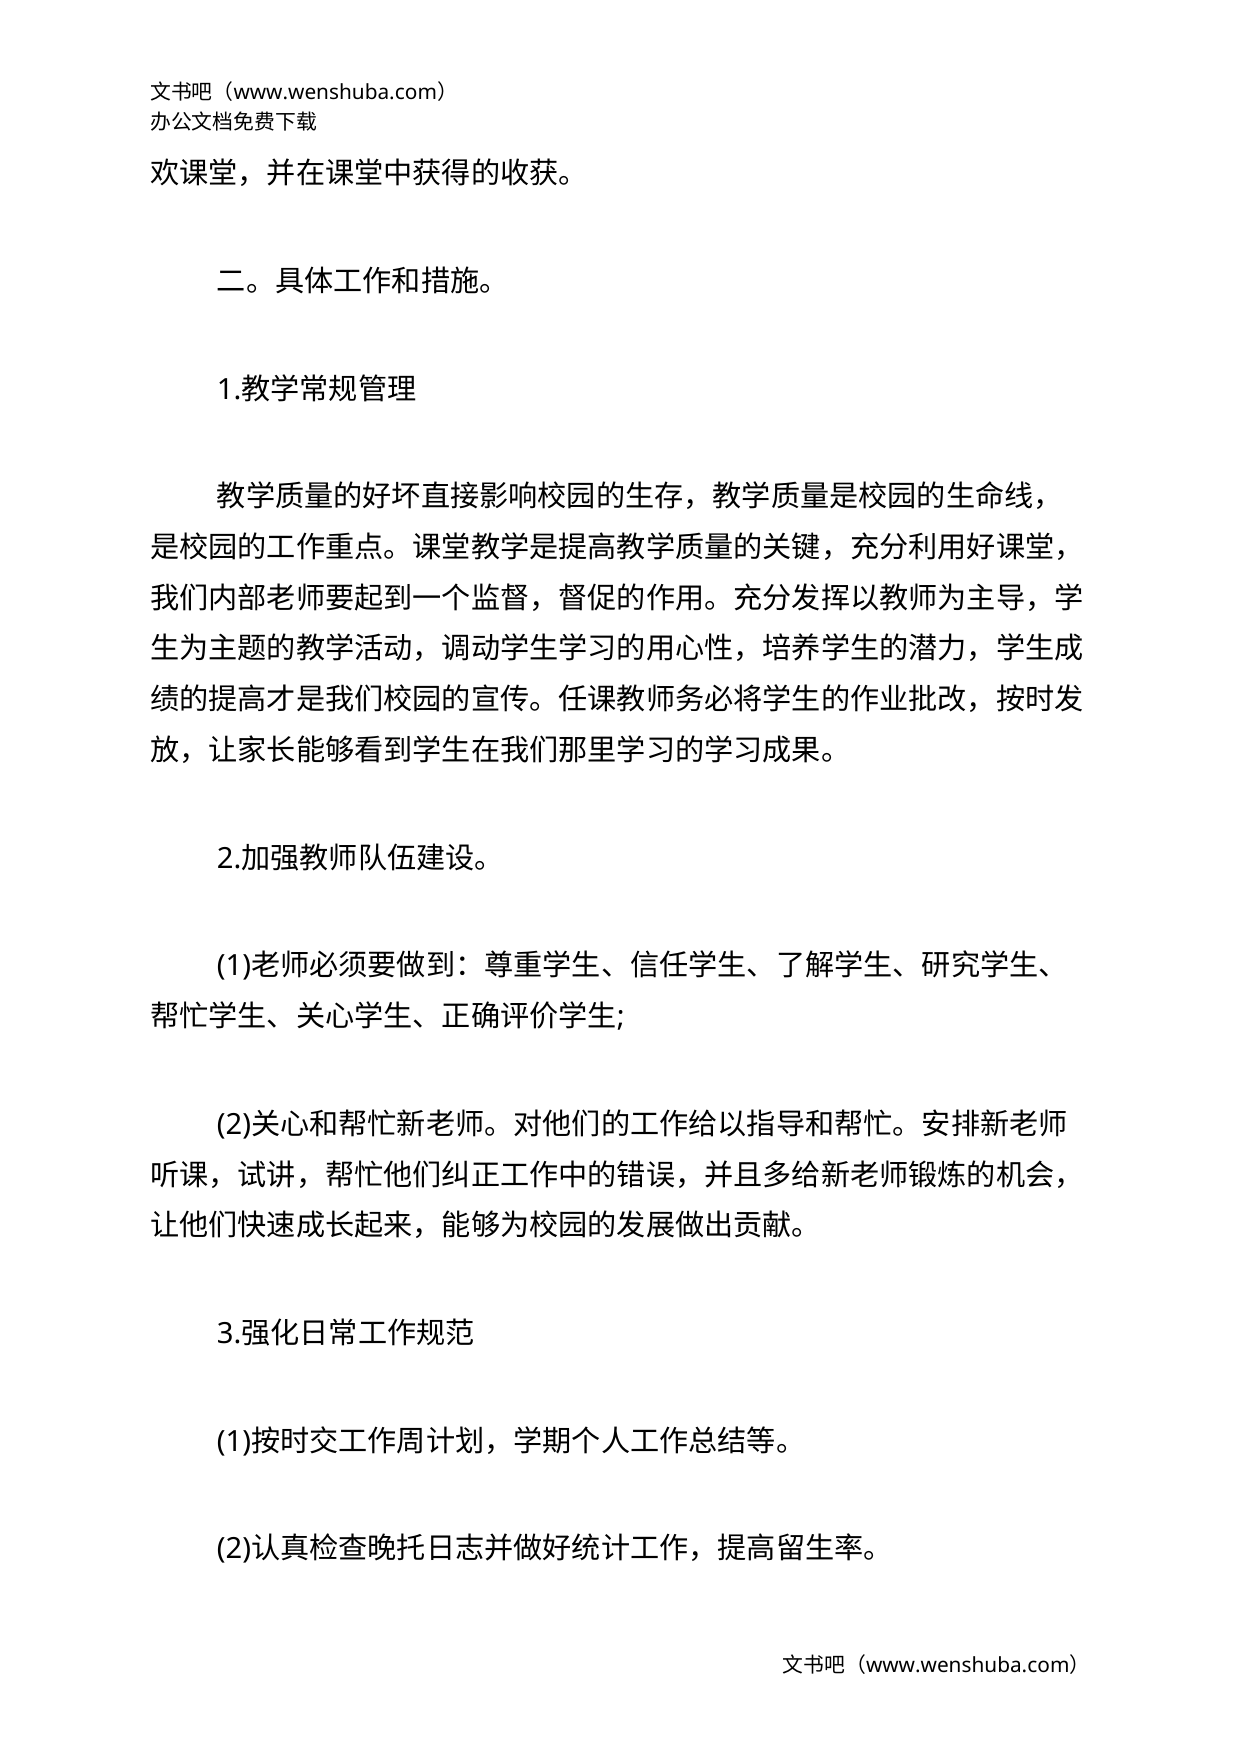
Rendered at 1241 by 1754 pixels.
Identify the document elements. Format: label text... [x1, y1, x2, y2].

text (2)认真检查晚托日志并做好统计工作，提高留生率。 [150, 1525, 1090, 1567]
text 教学质量的好坏直接影响校园的生存，教学质量是校园的生命线，是校园的工作重点。课堂教学是提高教学质量的关键，充分利用好课堂，我们内部老师要起到一个监督，督促的作用。充分发挥以教师为主导，学生为主题的教学活动，调动学生学习的用心性，培养学生的潜力，学生成绩的提高才是我们校园的宣传。任课教师务必将学生的作业批改，按时发放，让家长能够看到学生在我们那里学习的学习成果。 [150, 473, 1090, 769]
text 3.强化日常工作规范 [150, 1309, 1090, 1352]
text (2)关心和帮忙新老师。对他们的工作给以指导和帮忙。安排新老师听课，试讲，帮忙他们纠正工作中的错误，并且多给新老师锻炼的机会，让他们快速成长起来，能够为校园的发展做出贡献。 [150, 1100, 1090, 1244]
text 1.教学常规管理 [150, 365, 1090, 408]
text (1)按时交工作周计划，学期个人工作总结等。 [150, 1417, 1090, 1460]
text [150, 150, 1090, 192]
text 二。具体工作和措施。 [150, 258, 1090, 300]
text 2.加强教师队伍建设。 [150, 834, 1090, 877]
text (1)老师必须要做到：尊重学生、信任学生、了解学生、研究学生、帮忙学生、关心学生、正确评价学生; [150, 942, 1090, 1035]
